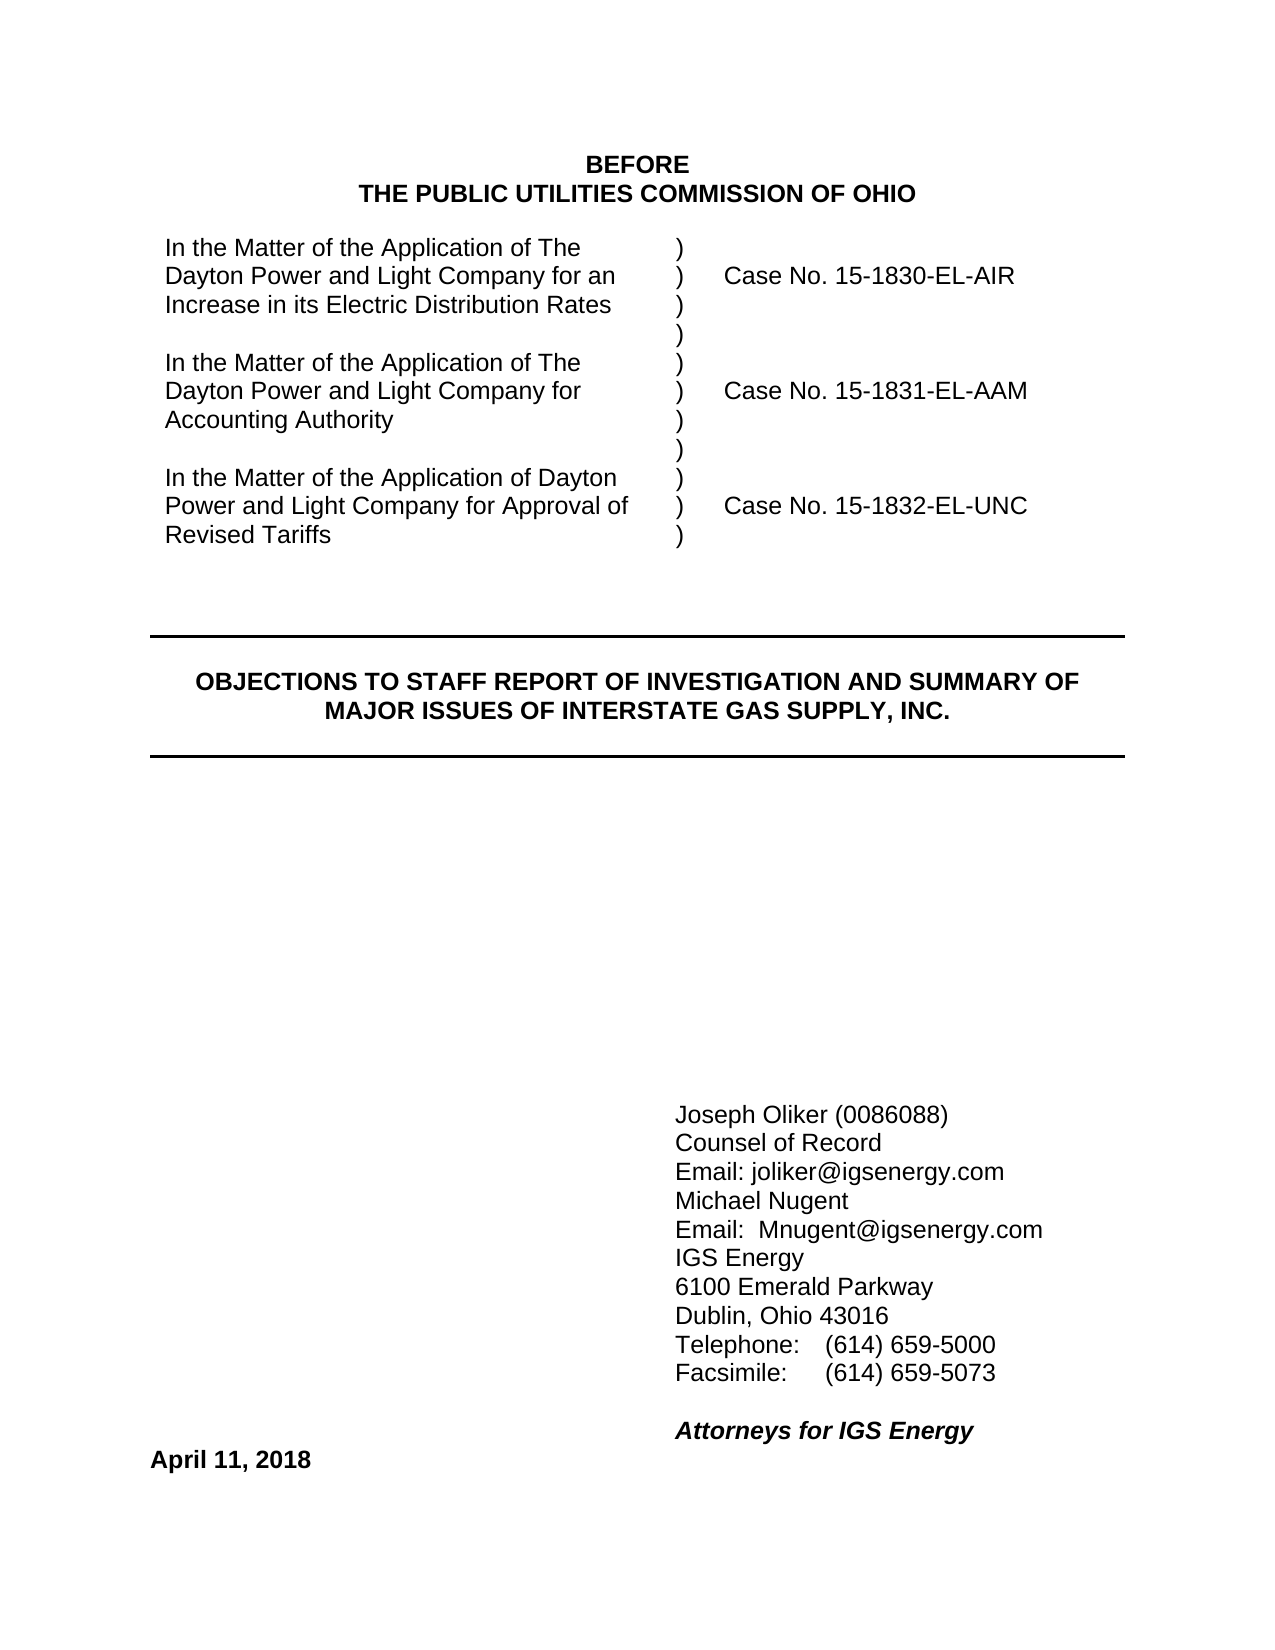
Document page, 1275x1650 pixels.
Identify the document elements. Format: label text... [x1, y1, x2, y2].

table_header In the Matter of the Application of The Dayton Power and Light Company for an Increase in its Electric Distribution Rates In the Matter of the Application of The Dayton Power and Light Company for Accounting Authority In the Matter of the Application of Dayton Power and Light Company for Approval of Revised Tariffs [153, 233, 647, 606]
text OBJECTIONS TO STAFF REPORT OF INVESTIGATION AND SUMMARY OF MAJOR ISSUES OF INTERSTATE GAS SUPPLY, INC. [150, 667, 1125, 724]
text 6100 Emerald Parkway [675, 1272, 1125, 1301]
text Counsel of Record [675, 1128, 1125, 1157]
text Email: joliker@igsenergy.com [675, 1157, 1125, 1186]
text Attorneys for IGS Energy [675, 1416, 1125, 1445]
text Joseph Oliker (0086088) [675, 1100, 1125, 1128]
text April 11, 2018 [150, 1445, 1125, 1473]
table_header ) ) ) ) ) ) ) ) ) ) ) [647, 233, 712, 606]
text Michael Nugent [675, 1186, 1125, 1215]
text Email: Mnugent@igsenergy.com [675, 1215, 1125, 1243]
text Dublin, Ohio 43016 [675, 1301, 1125, 1330]
text IGS Energy [675, 1243, 1125, 1272]
text THE PUBLIC UTILITIES COMMISSION OF OHIO [150, 179, 1125, 207]
table_header Case No. 15-1830-EL-AIR Case No. 15-1831-EL-AAM Case No. 15-1832-EL-UNC [713, 233, 1122, 606]
text Facsimile: (614) 659-5073 [675, 1358, 1125, 1387]
title BEFORE [150, 150, 1125, 179]
text Telephone: (614) 659-5000 [675, 1330, 1125, 1358]
